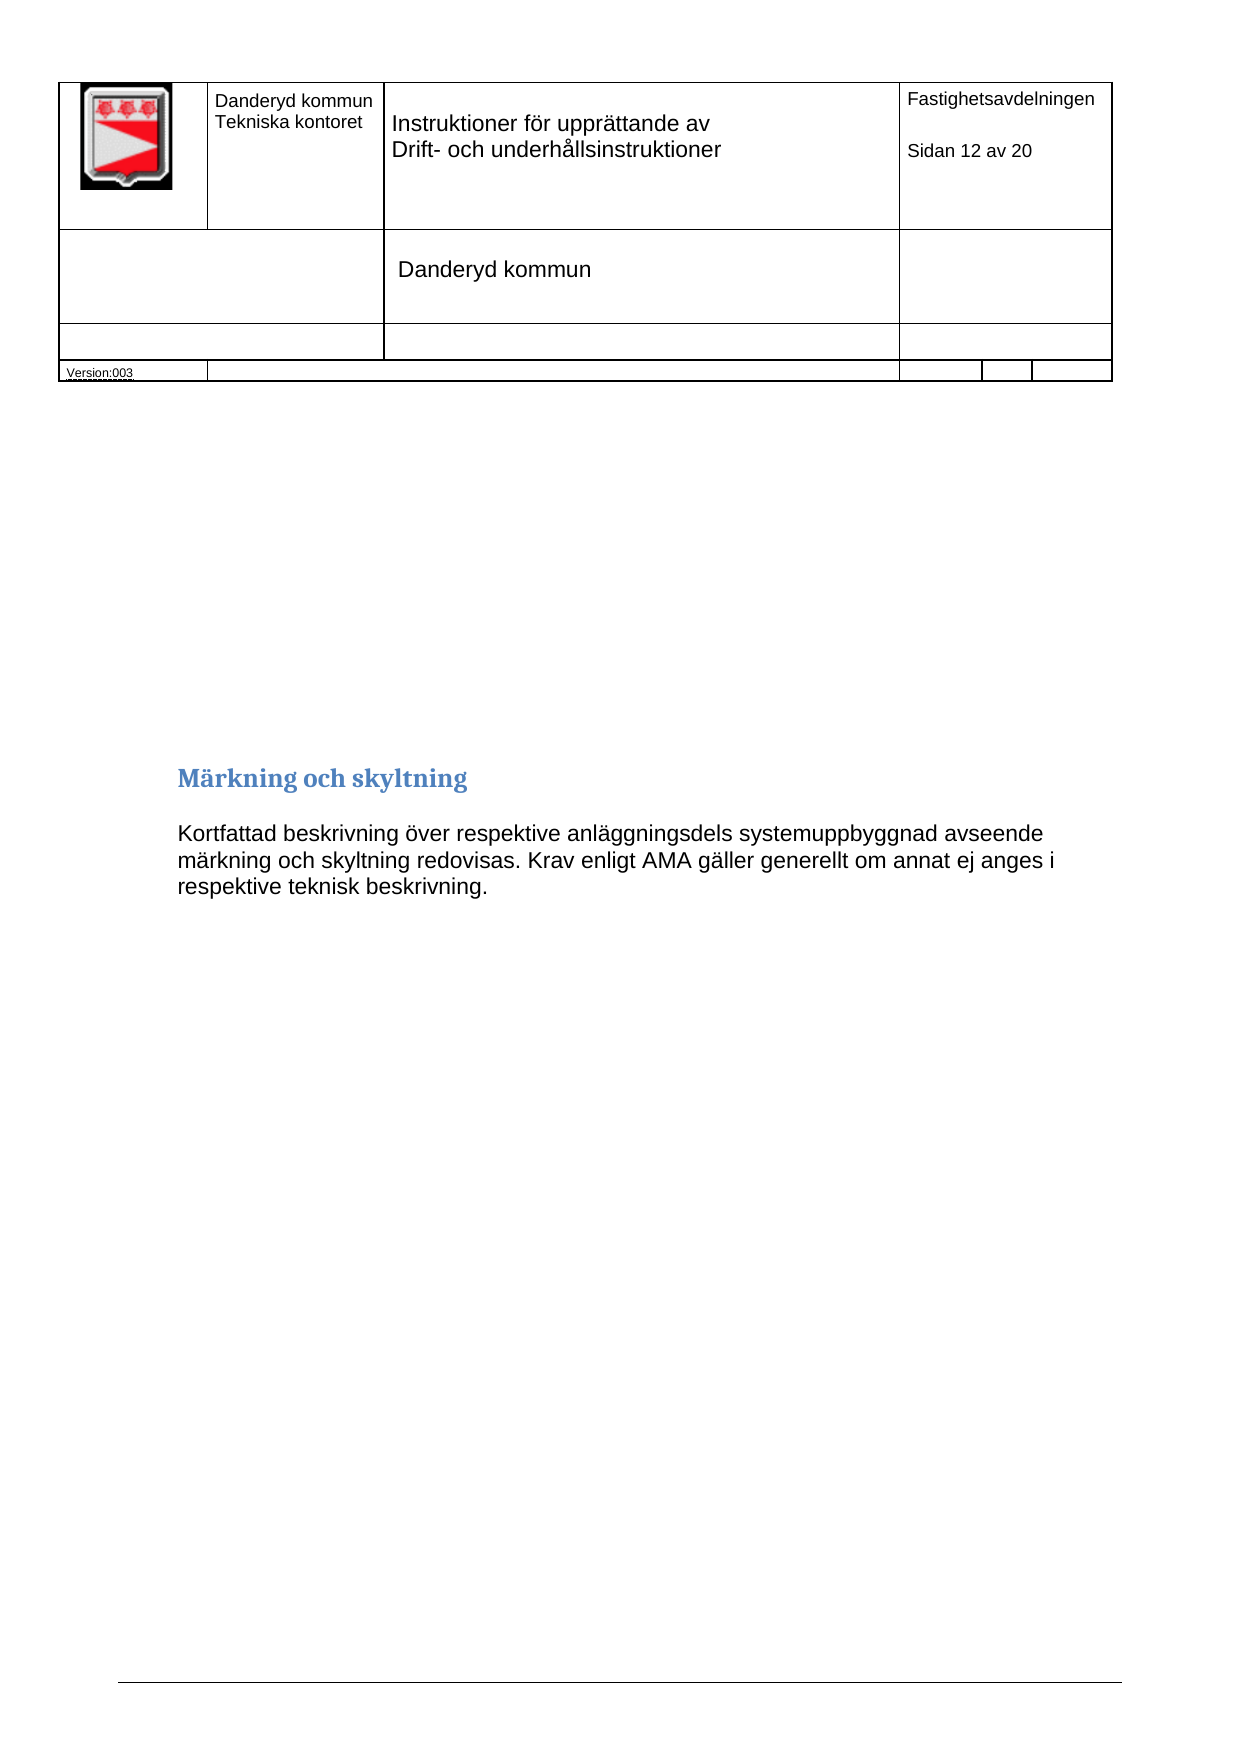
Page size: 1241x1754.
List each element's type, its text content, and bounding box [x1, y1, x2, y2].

text Kortfattad beskrivning över respektive anläggningsdels systemuppbyggnad avseende märkning och skyltning redovisas. Krav enligt AMA gäller generellt om annat ej anges i respektive teknisk beskrivning. [177, 794, 1122, 899]
subtitle Märkning och skyltning [177, 763, 1122, 794]
